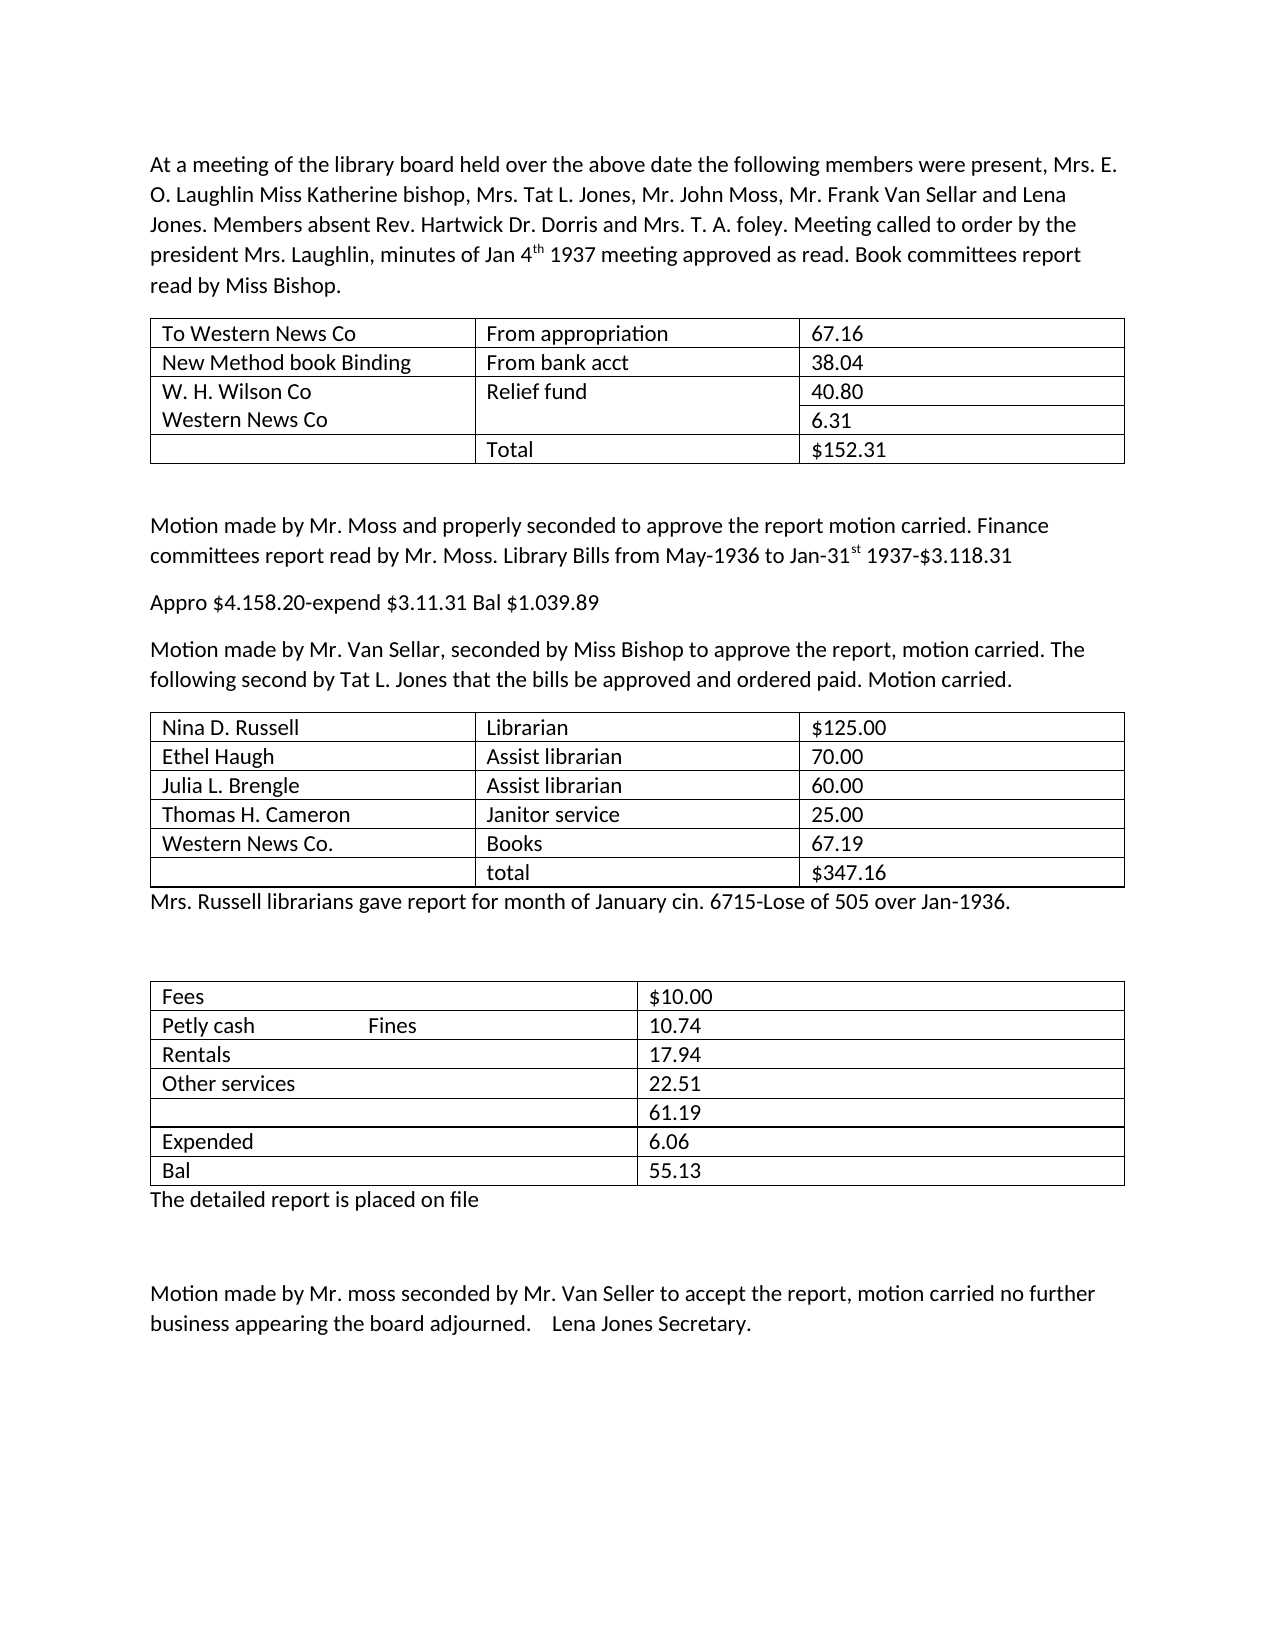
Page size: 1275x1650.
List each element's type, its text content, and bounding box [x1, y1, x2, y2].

table_cell 17.94 [638, 1040, 1124, 1068]
table_cell Relief fund [476, 377, 799, 434]
table_cell total [476, 858, 799, 886]
table_cell Expended [151, 1128, 637, 1156]
table_header 67.16 [800, 319, 1124, 347]
table_header From appropriation [476, 319, 799, 347]
table_cell Assist librarian [476, 742, 799, 770]
text Mrs. Russell librarians gave report for month of January cin. 6715-Lose of 505 over Jan-1936. [150, 888, 1125, 915]
table_cell Julia L. Brengle [151, 771, 475, 799]
table_cell New Method book Binding [151, 348, 475, 376]
table_cell 22.51 [638, 1069, 1124, 1097]
table_cell [151, 435, 475, 463]
table_cell 6.31 [800, 406, 1124, 434]
table_cell 55.13 [638, 1157, 1124, 1184]
table_cell From bank acct [476, 348, 799, 376]
table_cell 10.74 [638, 1011, 1124, 1039]
table_cell [151, 858, 475, 886]
text Motion made by Mr. Moss and properly seconded to approve the report motion carried. Finance committees report read by Mr. Moss. Library Bills from May-1936 to Jan-31st 1937-$3.118.31 [150, 511, 1125, 569]
table_cell 61.19 [638, 1099, 1124, 1126]
table_header $10.00 [638, 982, 1124, 1010]
table_cell Total [476, 435, 799, 463]
text The detailed report is placed on file [150, 1186, 1125, 1214]
table_cell W. H. Wilson Co Western News Co [151, 377, 475, 434]
table_cell Western News Co. [151, 829, 475, 857]
table_header To Western News Co [151, 319, 475, 347]
table_cell Ethel Haugh [151, 742, 475, 770]
text Appro $4.158.20-expend $3.11.31 Bal $1.039.89 [150, 588, 1125, 616]
table_cell $152.31 [800, 435, 1124, 463]
table_cell 60.00 [800, 771, 1124, 799]
table_cell [151, 1099, 637, 1126]
table_header Fees [151, 982, 637, 1010]
table_header Librarian [476, 713, 799, 741]
table_cell Assist librarian [476, 771, 799, 799]
table_cell 67.19 [800, 829, 1124, 857]
text Motion made by Mr. Van Sellar, seconded by Miss Bishop to approve the report, motion carried. The following second by Tat L. Jones that the bills be approved and ordered paid. Motion carried. [150, 635, 1125, 693]
table_cell Rentals [151, 1040, 637, 1068]
table_cell 40.80 [800, 377, 1124, 405]
text Motion made by Mr. moss seconded by Mr. Van Seller to accept the report, motion carried no further business appearing the board adjourned. Lena Jones Secretary. [150, 1279, 1125, 1338]
table_cell Bal [151, 1157, 637, 1184]
text At a meeting of the library board held over the above date the following members were present, Mrs. E. O. Laughlin Miss Katherine bishop, Mrs. Tat L. Jones, Mr. John Moss, Mr. Frank Van Sellar and Lena Jones. Members absent Rev. Hartwick Dr. Dorris and Mrs. T. A. foley. Meeting called to order by the president Mrs. Laughlin, minutes of Jan 4th 1937 meeting approved as read. Book committees report read by Miss Bishop. [150, 150, 1125, 299]
table_header $125.00 [800, 713, 1124, 741]
table_cell $347.16 [800, 858, 1124, 886]
table_cell 38.04 [800, 348, 1124, 376]
table_header Nina D. Russell [151, 713, 475, 741]
table_cell 25.00 [800, 800, 1124, 828]
table_cell 6.06 [638, 1128, 1124, 1156]
table_cell Petly cash Fines [151, 1011, 637, 1039]
table_cell Thomas H. Cameron [151, 800, 475, 828]
table_cell Other services [151, 1069, 637, 1097]
table_cell Janitor service [476, 800, 799, 828]
table_cell Books [476, 829, 799, 857]
table_cell 70.00 [800, 742, 1124, 770]
